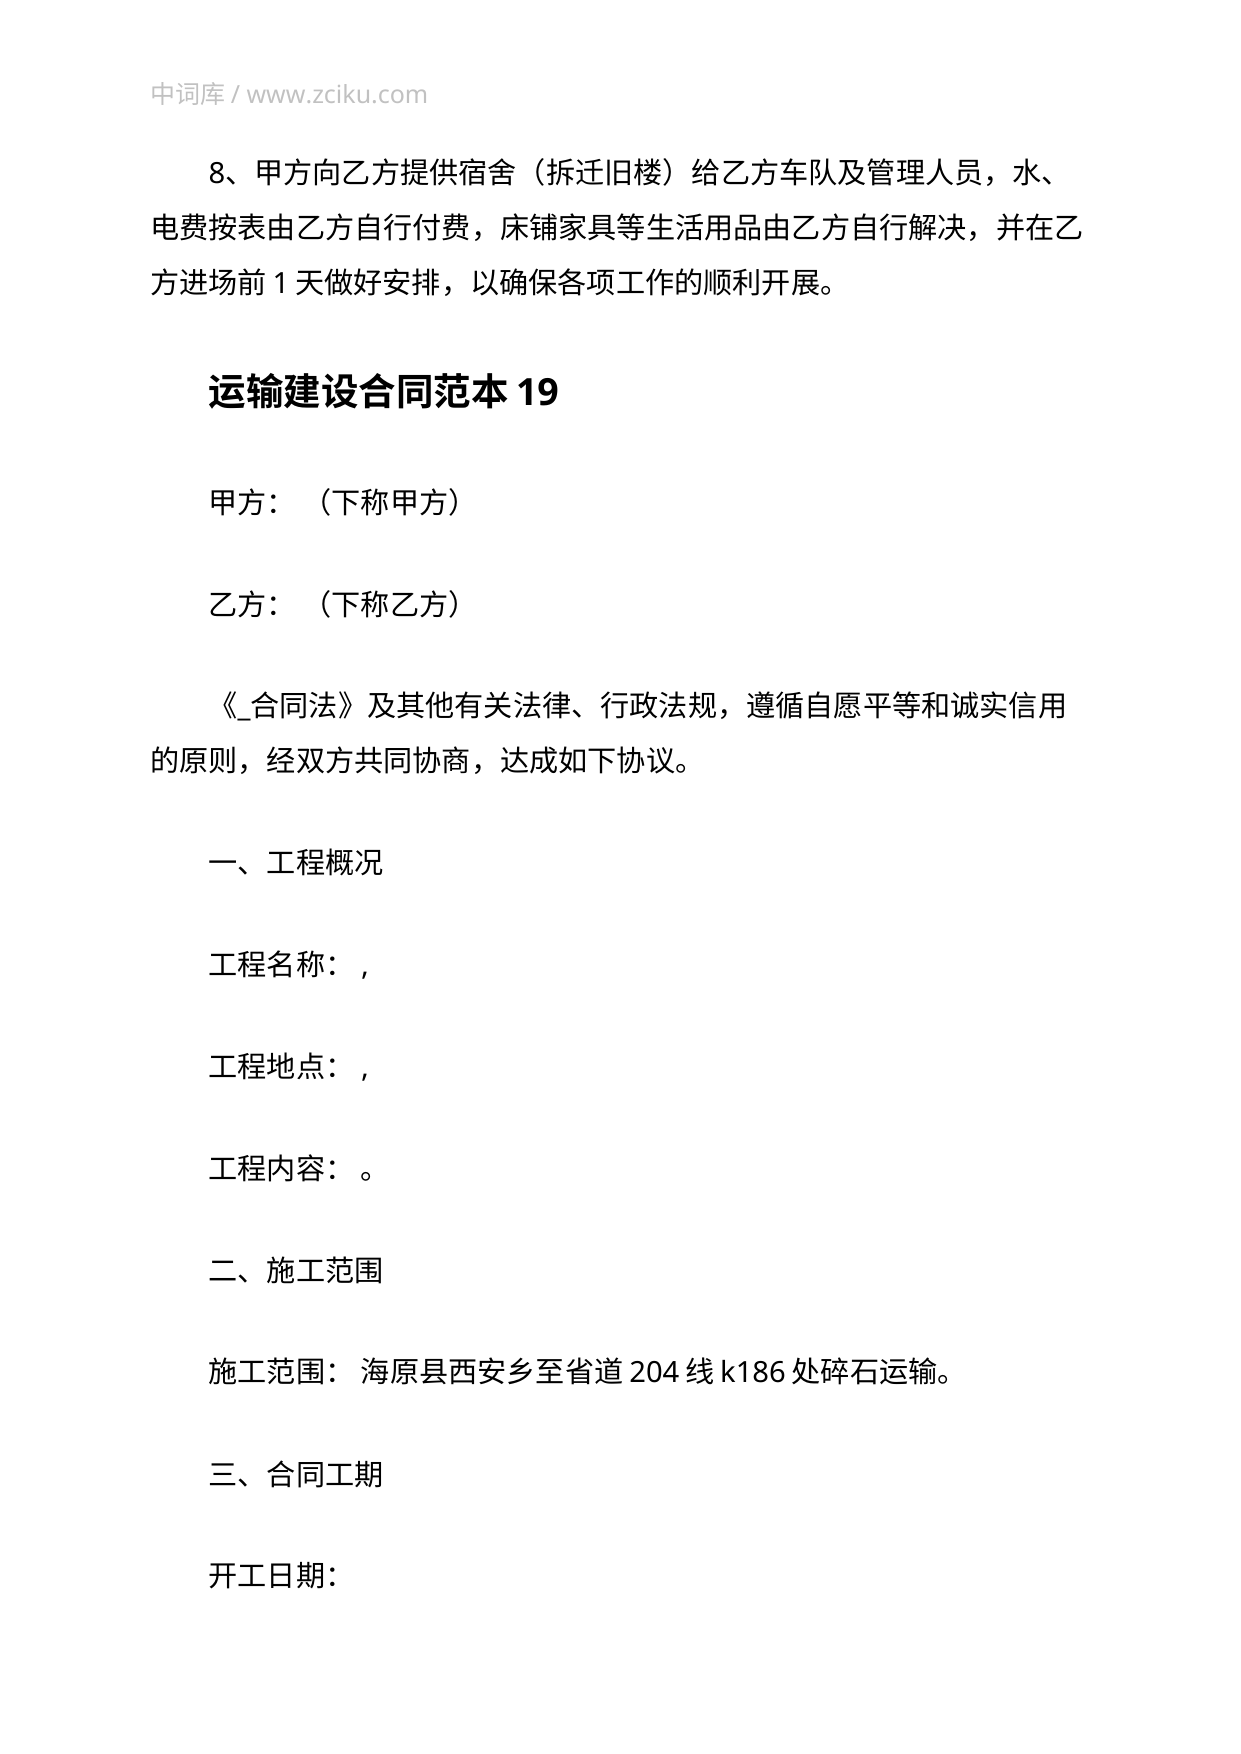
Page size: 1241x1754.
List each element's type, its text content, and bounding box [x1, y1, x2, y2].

text 施工范围： 海原县西安乡至省道204线k186处碎石运输。 [150, 1349, 1090, 1391]
text 工程名称： , [150, 942, 1090, 984]
text 运输建设合同范本19 [150, 362, 1090, 416]
text 《_合同法》及其他有关法律、行政法规，遵循自愿平等和诚实信用的原则，经双方共同协商，达成如下协议。 [150, 683, 1090, 780]
text 三、合同工期 [150, 1451, 1090, 1493]
text 工程地点： , [150, 1043, 1090, 1086]
text 8、甲方向乙方提供宿舍（拆迁旧楼）给乙方车队及管理人员，水、电费按表由乙方自行付费，床铺家具等生活用品由乙方自行解决，并在乙方进场前1天做好安排，以确保各项工作的顺利开展。 [150, 150, 1090, 302]
text 乙方： （下称乙方） [150, 581, 1090, 623]
text 开工日期： [150, 1553, 1090, 1595]
text 二、施工范围 [150, 1247, 1090, 1289]
text 一、工程概况 [150, 840, 1090, 882]
text 甲方： （下称甲方） [150, 479, 1090, 522]
text 工程内容： 。 [150, 1146, 1090, 1188]
